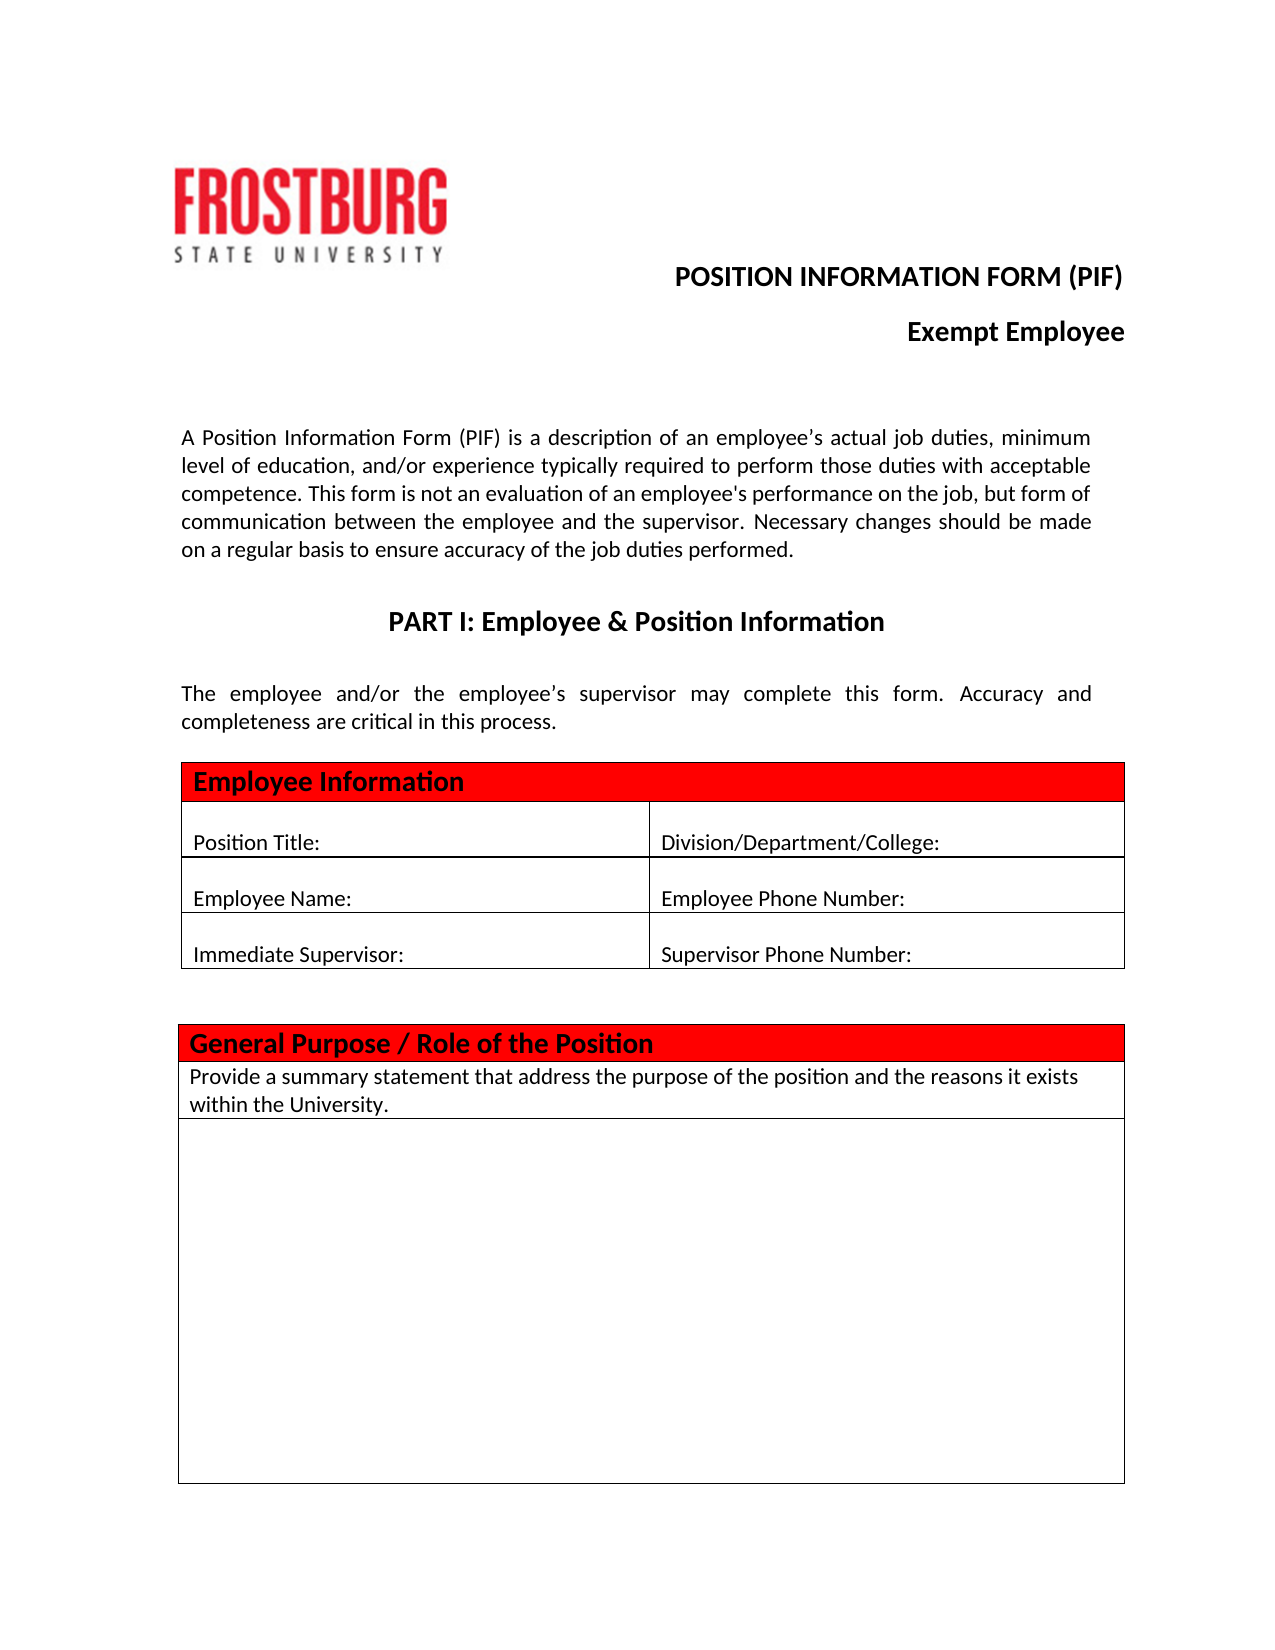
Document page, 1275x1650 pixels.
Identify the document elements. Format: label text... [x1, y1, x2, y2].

text The employee and/or the employee’s supervisor may complete this form. Accuracy and completeness are critical in this process. [181, 680, 1092, 735]
text A Position Information Form (PIF) is a description of an employee’s actual job duties, minimum level of education, and/or experience typically required to perform those duties with acceptable competence. This form is not an evaluation of an employee's performance on the job, but form of communication between the employee and the supervisor. Necessary changes should be made on a regular basis to ensure accuracy of the job duties performed. [181, 423, 1092, 563]
table_header Employee Information [182, 763, 1124, 801]
table_cell Supervisor Phone Number: [650, 913, 1124, 968]
text Exempt Employee [150, 313, 1125, 348]
table_cell Division/Department/College: [650, 802, 1124, 856]
table_cell [179, 1119, 1124, 1483]
table_header General Purpose / Role of the Position [179, 1025, 1124, 1061]
table_cell Position Title: [182, 802, 649, 856]
table_cell Provide a summary statement that address the purpose of the position and the reasons it exists within the University. [179, 1062, 1124, 1118]
text PART I: Employee & Position Information [181, 603, 1092, 638]
picture [150, 150, 469, 286]
table_cell Employee Phone Number: [650, 858, 1124, 912]
table_cell Immediate Supervisor: [182, 913, 649, 968]
table_cell Employee Name: [182, 858, 649, 912]
